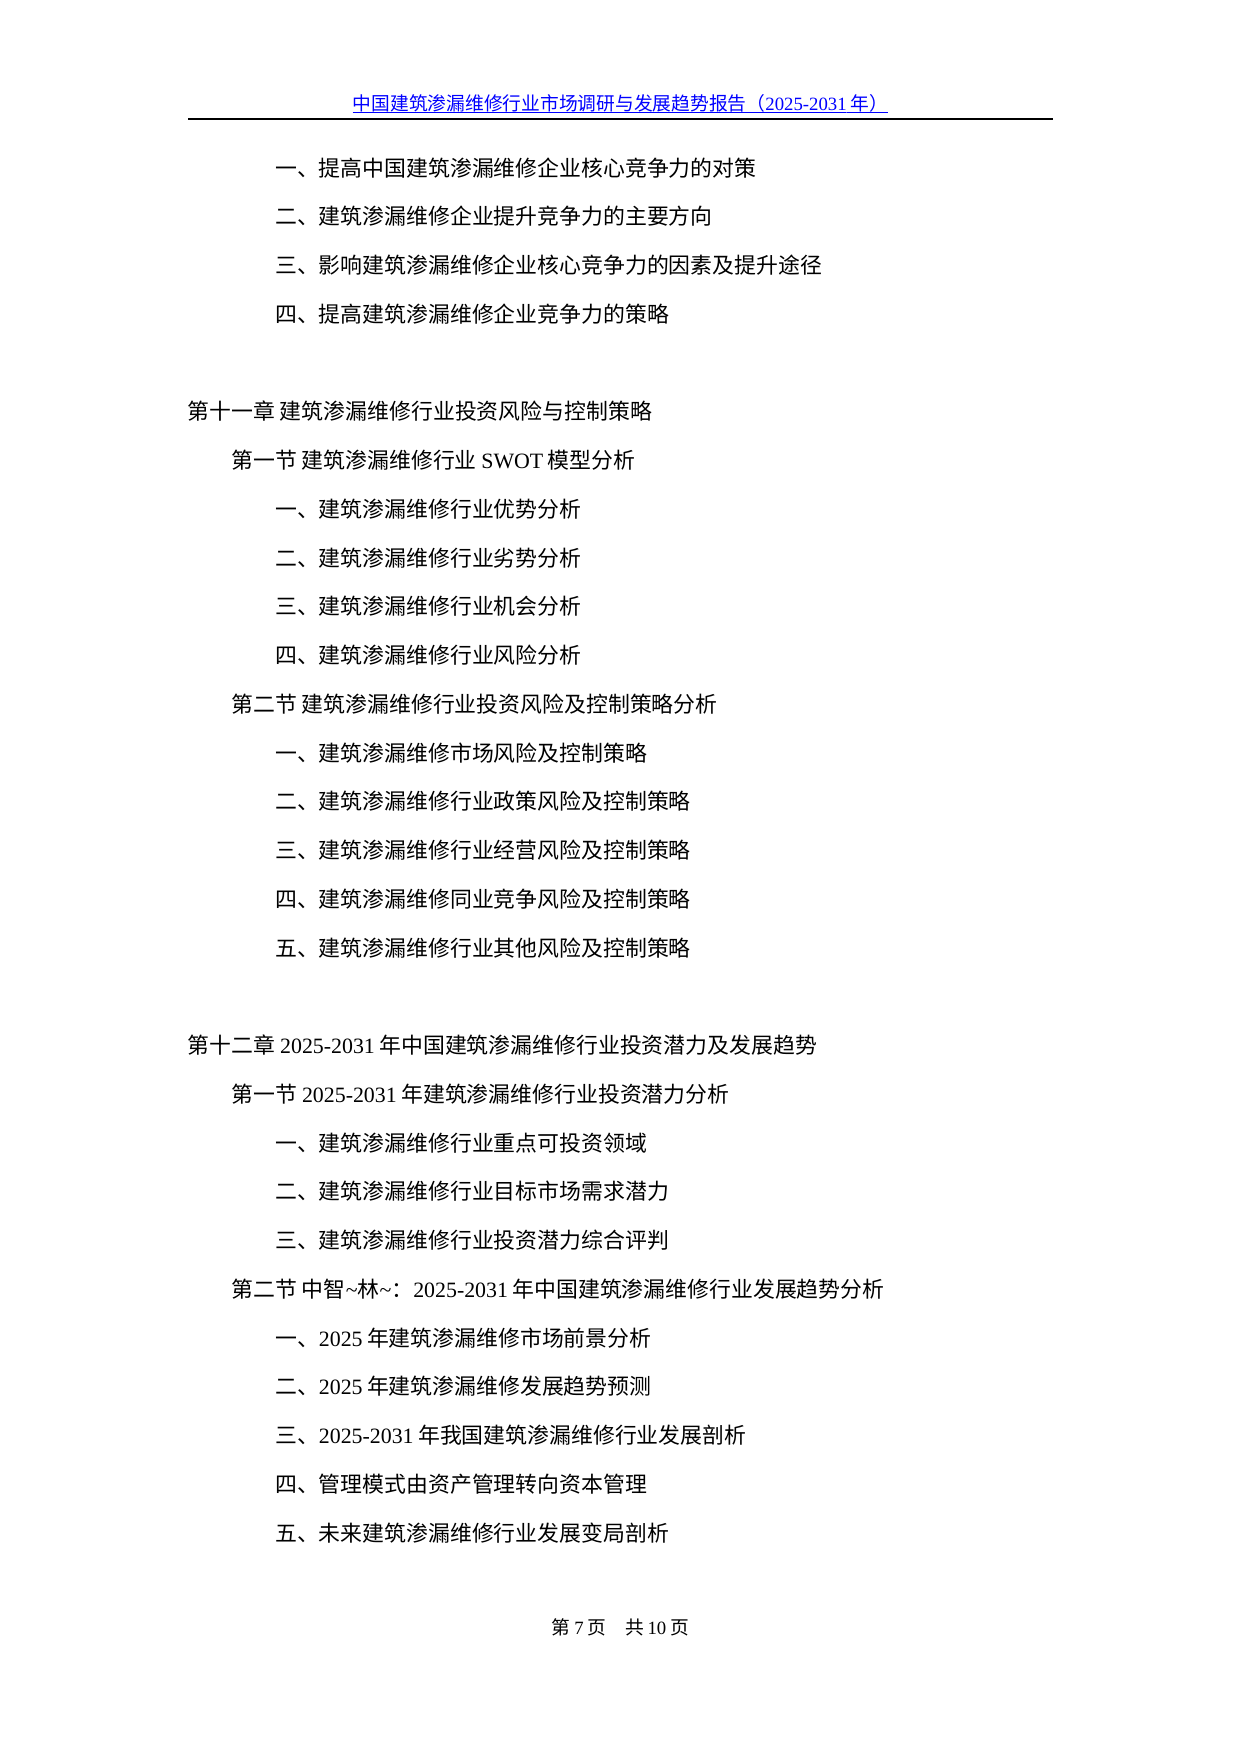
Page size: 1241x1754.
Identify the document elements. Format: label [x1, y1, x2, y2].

text [187, 150, 1053, 1548]
